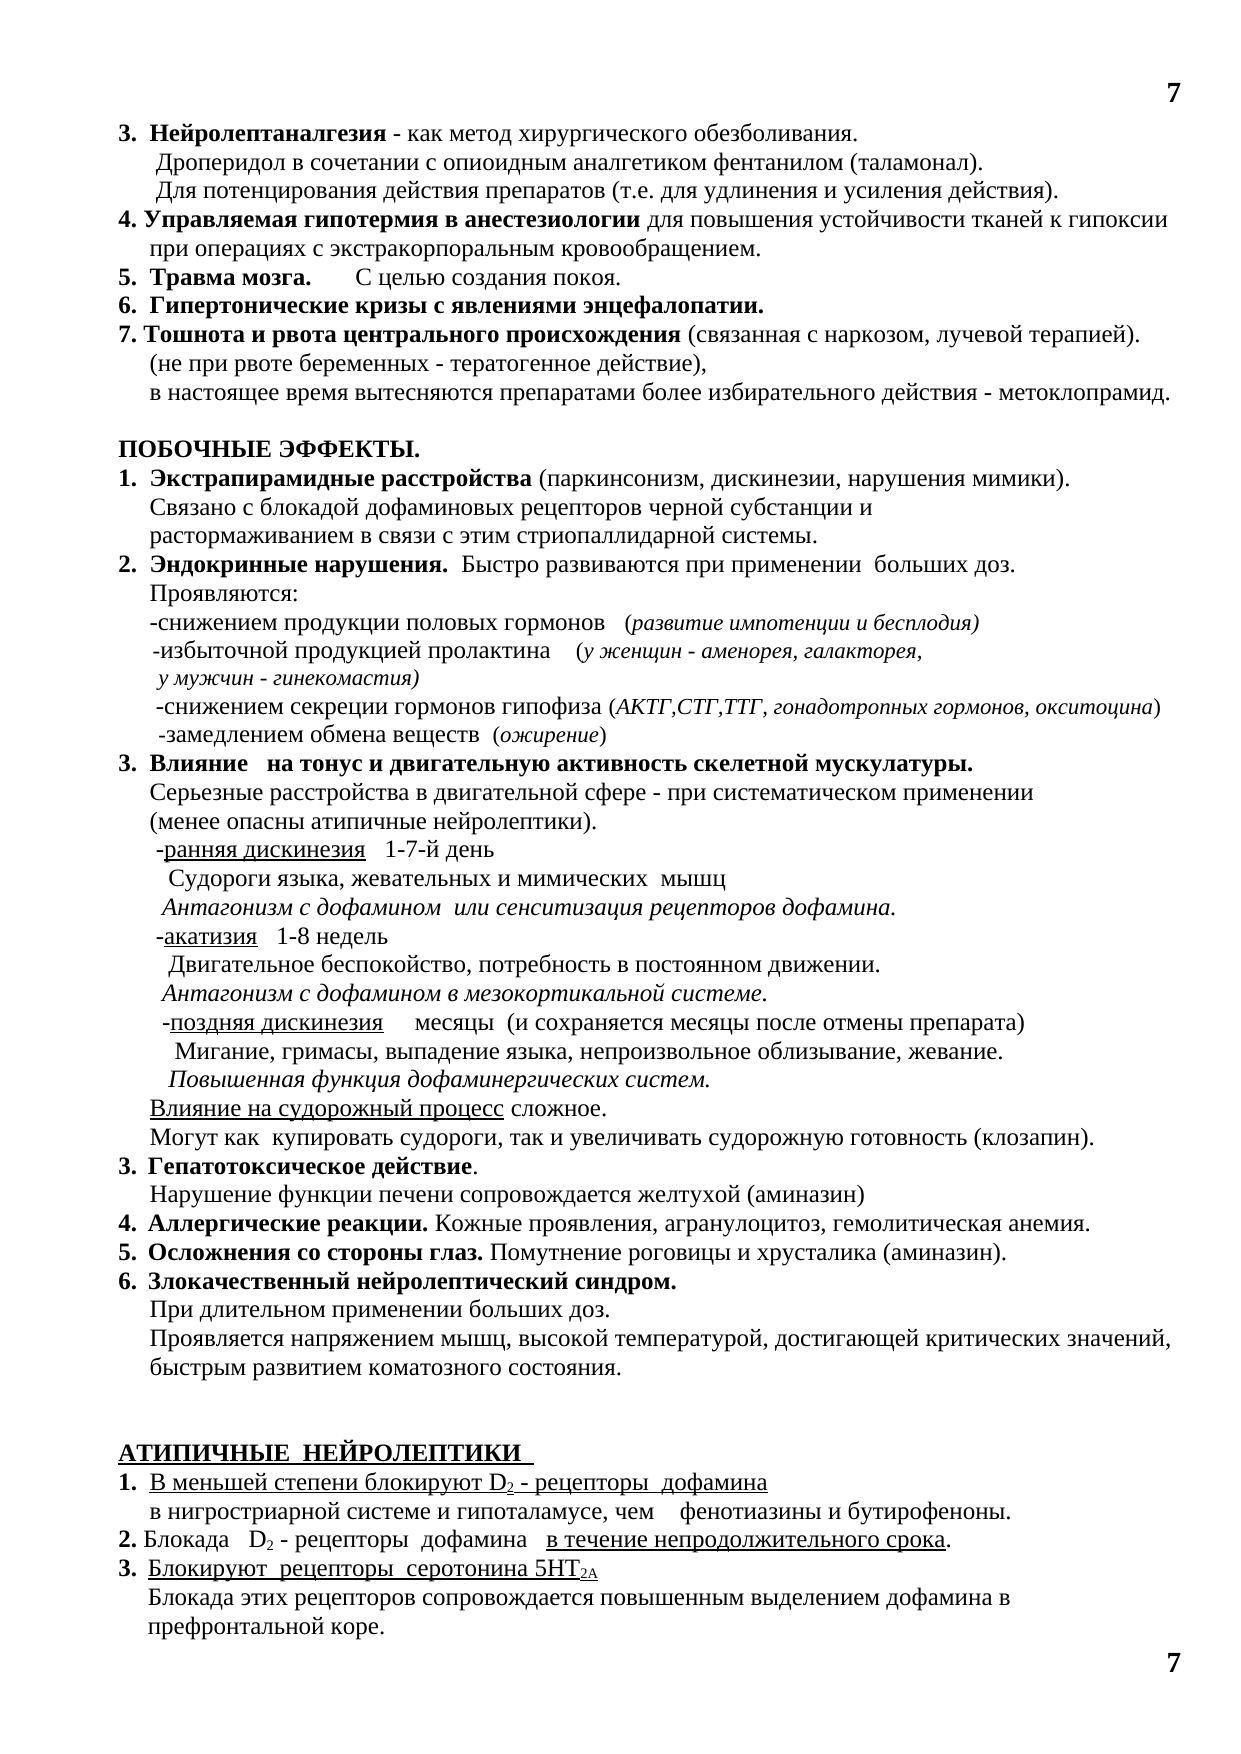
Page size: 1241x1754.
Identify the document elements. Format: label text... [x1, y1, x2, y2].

text -замедлением обмена веществ (ожирение) [118, 719, 1181, 748]
text Антагонизм с дофамином или сенситизация рецепторов дофамина. [118, 892, 1181, 921]
text -акатизия 1-8 недель [118, 921, 1181, 949]
text -поздняя дискинезия месяцы (и сохраняется месяцы после отмены препарата) [118, 1007, 1181, 1036]
text 1. Экстрапирамидные расстройства (паркинсонизм, дискинезии, нарушения мимики). [118, 463, 1181, 492]
text 3. Нейролептаналгезия - как метод хирургического обезболивания. [118, 118, 1181, 147]
text При длительном применении больших доз. [118, 1294, 1181, 1323]
text Блокада этих рецепторов сопровождается повышенным выделением дофамина в префронтальной коре. [148, 1582, 1181, 1639]
text 1. В меньшей степени блокируют D2 - рецепторы дофамина [118, 1467, 1181, 1496]
text 7. Тошнота и рвота центрального происхождения (связанная с наркозом, лучевой терапией). [118, 319, 1181, 348]
list Гепатотоксическое действие. [118, 1151, 1181, 1179]
list Осложнения со стороны глаз. Помутнение роговицы и хрусталика (аминазин). [118, 1237, 1181, 1266]
text Проявляются: [118, 578, 1181, 607]
text Проявляется напряжением мышц, высокой температурой, достигающей критических значений, [118, 1323, 1181, 1352]
text при операциях с экстракорпоральным кровообращением. [118, 233, 1181, 262]
text 2. Блокада D2 - рецепторы дофамина в течение непродолжительного срока. [118, 1524, 1181, 1553]
text 4. Управляемая гипотермия в анестезиологии для повышения устойчивости тканей к гипоксии [118, 204, 1181, 233]
text Антагонизм с дофамином в мезокортикальной системе. [118, 978, 1181, 1007]
text ПОБОЧНЫЕ ЭФФЕКТЫ. [118, 434, 1181, 463]
text растормаживанием в связи с этим стриопаллидарной системы. [118, 521, 1181, 549]
text Могут как купировать судороги, так и увеличивать судорожную готовность (клозапин). [118, 1122, 1181, 1151]
text 6. Гипертонические кризы с явлениями энцефалопатии. [118, 291, 1181, 319]
text Дроперидол в сочетании с опиоидным аналгетиком фентанилом (таламонал). [118, 147, 1181, 176]
text (не при рвоте беременных - тератогенное действие), [118, 348, 1181, 377]
text 5. Травма мозга. С целью создания покоя. [118, 262, 1181, 291]
text Повышенная функция дофаминергических систем. [118, 1064, 1181, 1093]
text в нигростриарной системе и гипоталамусе, чем фенотиазины и бутирофеноны. [118, 1496, 1181, 1524]
text Связано с блокадой дофаминовых рецепторов черной субстанции и [118, 492, 1181, 521]
text Серьезные расстройства в двигательной сфере - при систематическом применении [118, 777, 1181, 806]
text (менее опасны атипичные нейролептики). [118, 806, 1181, 834]
text Нарушение функции печени сопровождается желтухой (аминазин) [118, 1179, 1181, 1208]
text быстрым развитием коматозного состояния. [118, 1352, 1181, 1381]
text 3. Влияние на тонус и двигательную активность скелетной мускулатуры. [118, 748, 1181, 777]
text -ранняя дискинезия 1-7-й день [118, 834, 1181, 863]
subtitle АТИПИЧНЫЕ НЕЙРОЛЕПТИКИ [118, 1438, 1181, 1467]
text Для потенцирования действия препаратов (т.е. для удлинения и усиления действия). [118, 176, 1181, 204]
text Влияние на судорожный процесс сложное. [118, 1093, 1181, 1122]
text -снижением продукции половых гормонов (развитие импотенции и бесплодия) [118, 607, 1181, 636]
list Аллергические реакции. Кожные проявления, агранулоцитоз, гемолитическая анемия. [118, 1208, 1181, 1237]
text -снижением секреции гормонов гипофиза (АКТГ,СТГ,ТТГ, гонадотропных гормонов, окситоцина) [118, 691, 1181, 719]
text -избыточной продукцией пролактина (у женщин - аменорея, галакторея, [118, 636, 1181, 664]
list Злокачественный нейролептический синдром. [118, 1266, 1181, 1294]
text Судороги языка, жевательных и мимических мышц [118, 863, 1181, 892]
text Двигательное беспокойство, потребность в постоянном движении. [118, 949, 1181, 978]
text Мигание, гримасы, выпадение языка, непроизвольное облизывание, жевание. [118, 1036, 1181, 1064]
list Блокируют рецепторы серотонина 5НТ2А [118, 1553, 1181, 1582]
text в настоящее время вытесняются препаратами более избирательного действия - метоклопрамид. [118, 377, 1181, 406]
text 2. Эндокринные нарушения. Быстро развиваются при применении больших доз. [118, 549, 1181, 578]
text у мужчин - гинекомастия) [118, 664, 1181, 691]
